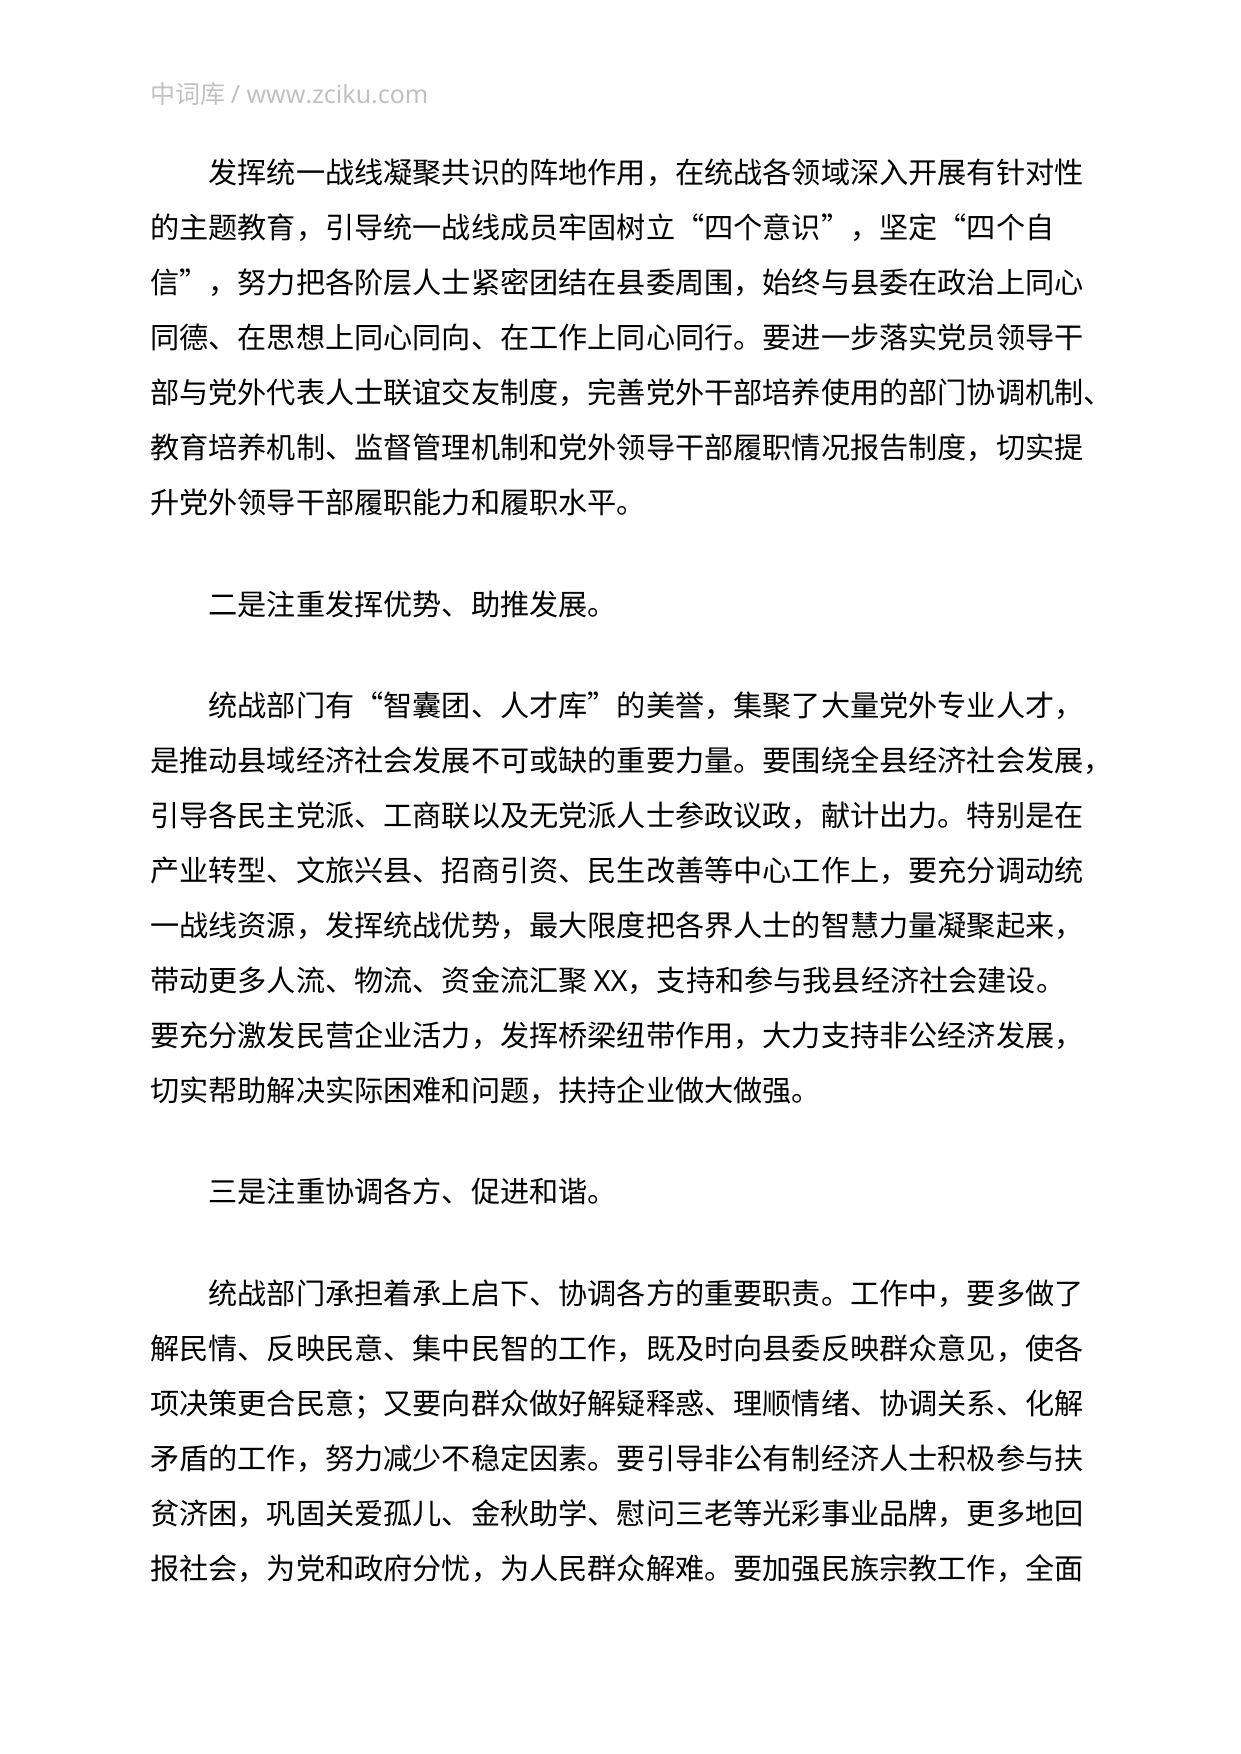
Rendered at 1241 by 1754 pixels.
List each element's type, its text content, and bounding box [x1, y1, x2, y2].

text 统战部门有“智囊团、人才库”的美誉，集聚了大量党外专业人才，是推动县域经济社会发展不可或缺的重要力量。要围绕全县经济社会发展，引导各民主党派、工商联以及无党派人士参政议政，献计出力。特别是在产业转型、文旅兴县、招商引资、民生改善等中心工作上，要充分调动统一战线资源，发挥统战优势，最大限度把各界人士的智慧力量凝聚起来，带动更多人流、物流、资金流汇聚XX，支持和参与我县经济社会建设。要充分激发民营企业活力，发挥桥梁纽带作用，大力支持非公经济发展，切实帮助解决实际困难和问题，扶持企业做大做强。 [150, 683, 1090, 1109]
text 二是注重发挥优势、助推发展。 [150, 581, 1090, 623]
text 发挥统一战线凝聚共识的阵地作用，在统战各领域深入开展有针对性的主题教育，引导统一战线成员牢固树立“四个意识”，坚定“四个自信”，努力把各阶层人士紧密团结在县委周围，始终与县委在政治上同心同德、在思想上同心同向、在工作上同心同行。要进一步落实党员领导干部与党外代表人士联谊交友制度，完善党外干部培养使用的部门协调机制、教育培养机制、监督管理机制和党外领导干部履职情况报告制度，切实提升党外领导干部履职能力和履职水平。 [150, 150, 1090, 522]
text 三是注重协调各方、促进和谐。 [150, 1169, 1090, 1211]
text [150, 1271, 1090, 1588]
